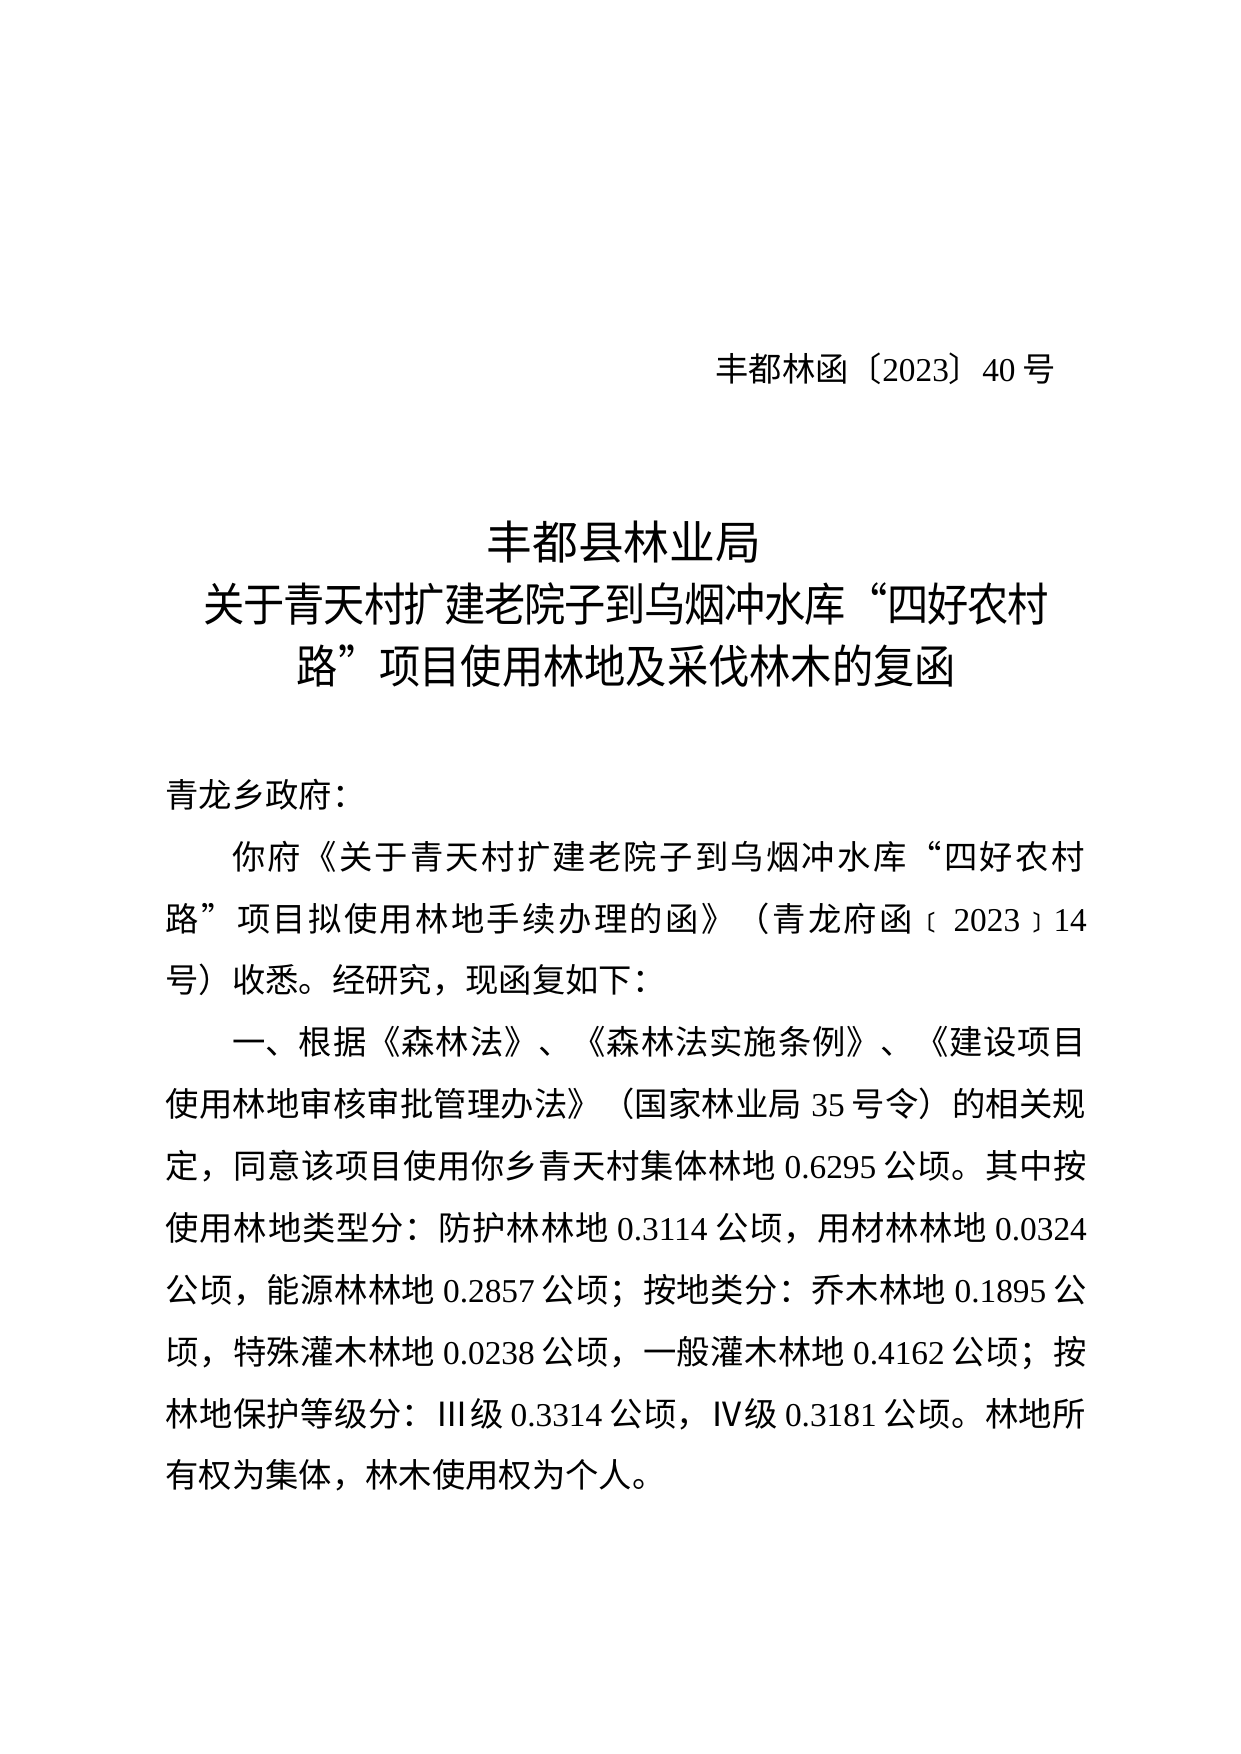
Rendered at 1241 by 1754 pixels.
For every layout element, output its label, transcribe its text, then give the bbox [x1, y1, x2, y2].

text 丰都县林业局 [165, 510, 1087, 572]
text 关于青天村扩建老院子到乌烟冲水库“四好农村路”项目使用林地及采伐林木的复函 [165, 572, 1087, 696]
text 你府《关于青天村扩建老院子到乌烟冲水库“四好农村路”项目拟使用林地手续办理的函》（青龙府函﹝2023﹞14号）收悉。经研究，现函复如下： [165, 819, 1087, 1005]
text 丰都林函〔2023〕40号 [165, 335, 1087, 393]
list 根据《森林法》、《森林法实施条例》、《建设项目使用林地审核审批管理办法》（国家林业局35号令）的相关规定，同意该项目使用你乡青天村集体林地0.6295公顷。其中按使用林地类型分：防护林林地0.3114公顷，用材林林地0.0324公顷，能源林林地0.2857公顷；按地类分：乔木林地0.1895公顷，特殊灌木林地0.0238公顷，一般灌木林地0.4162公顷；按林地保护等级分：Ⅲ级0.3314公顷，Ⅳ级0.3181公顷。林地所有权为集体，林木使用权为个人。 [165, 1005, 1087, 1500]
text 青龙乡政府： [165, 758, 1087, 819]
